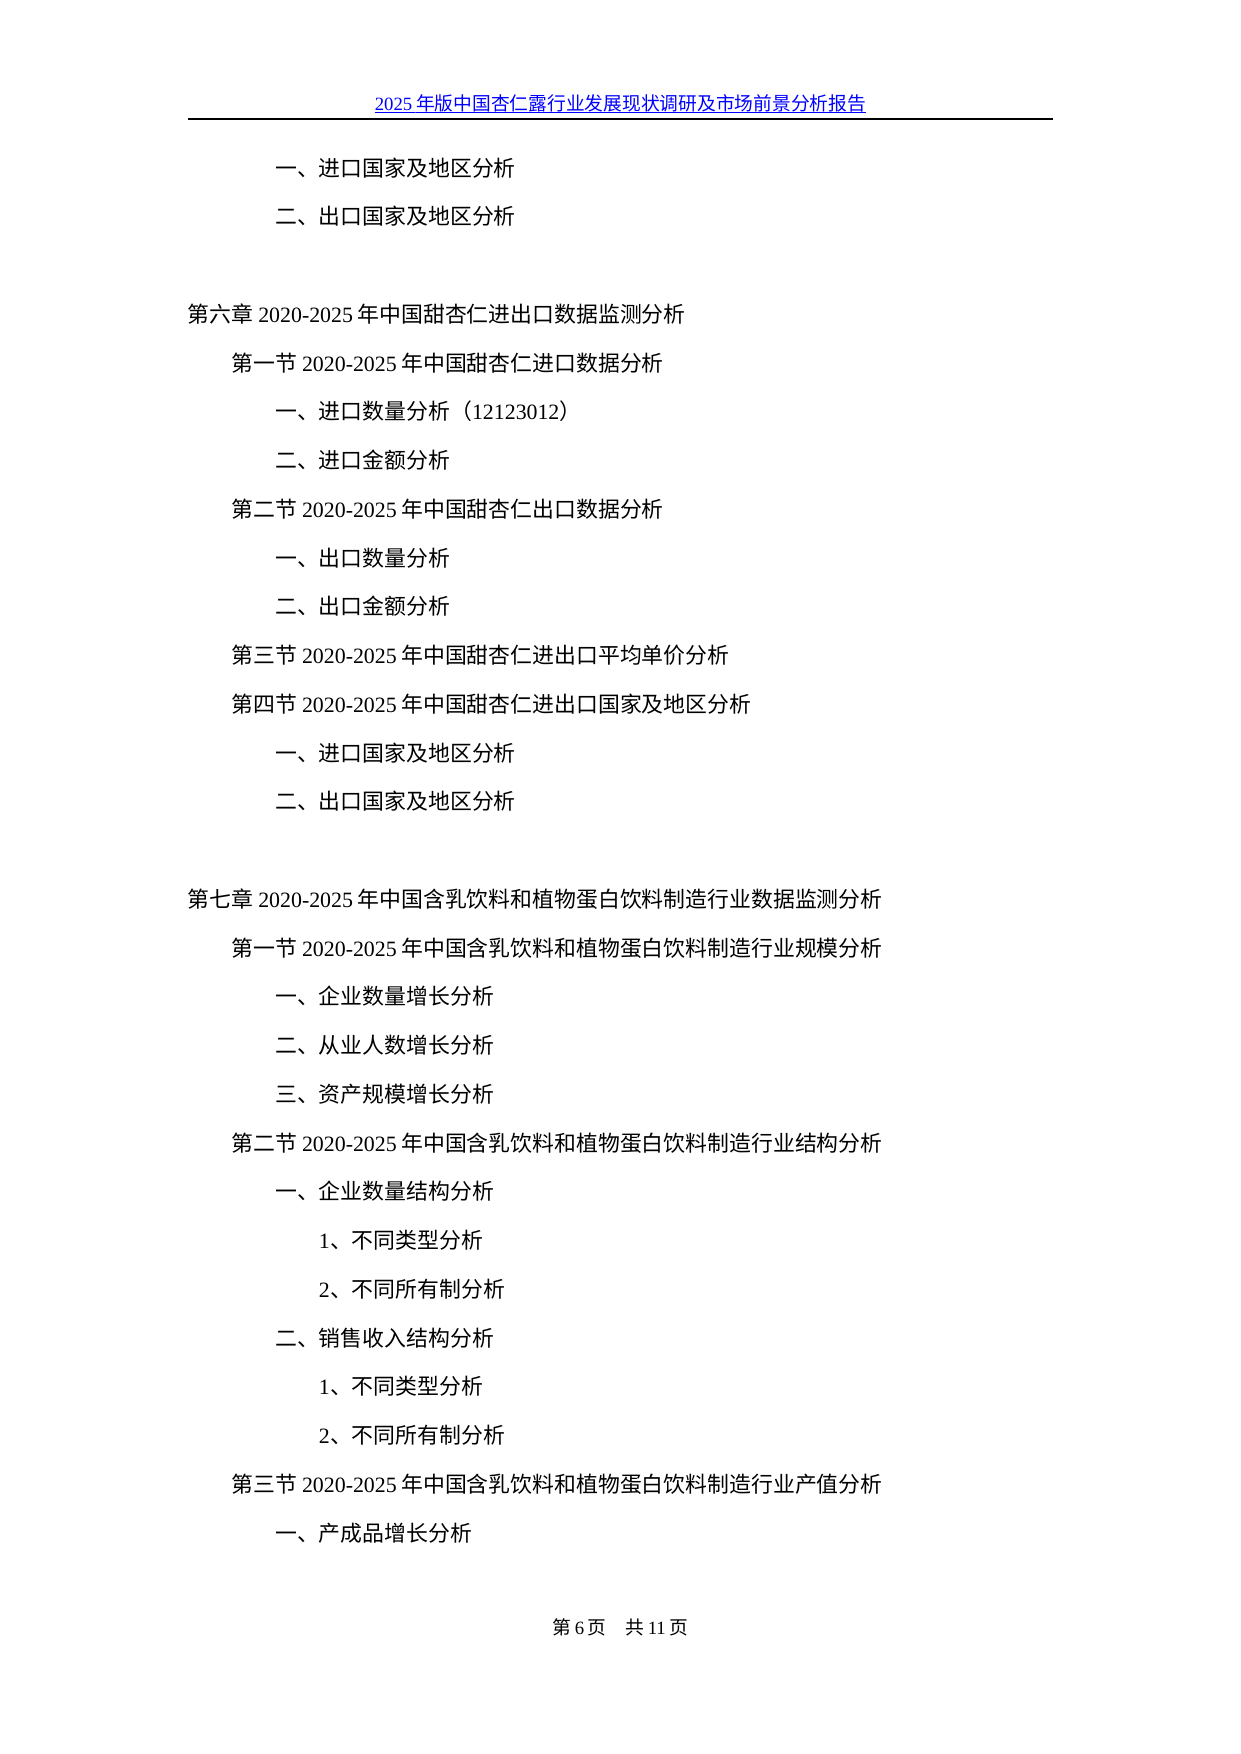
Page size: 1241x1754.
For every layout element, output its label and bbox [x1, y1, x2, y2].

text [187, 150, 1053, 1548]
